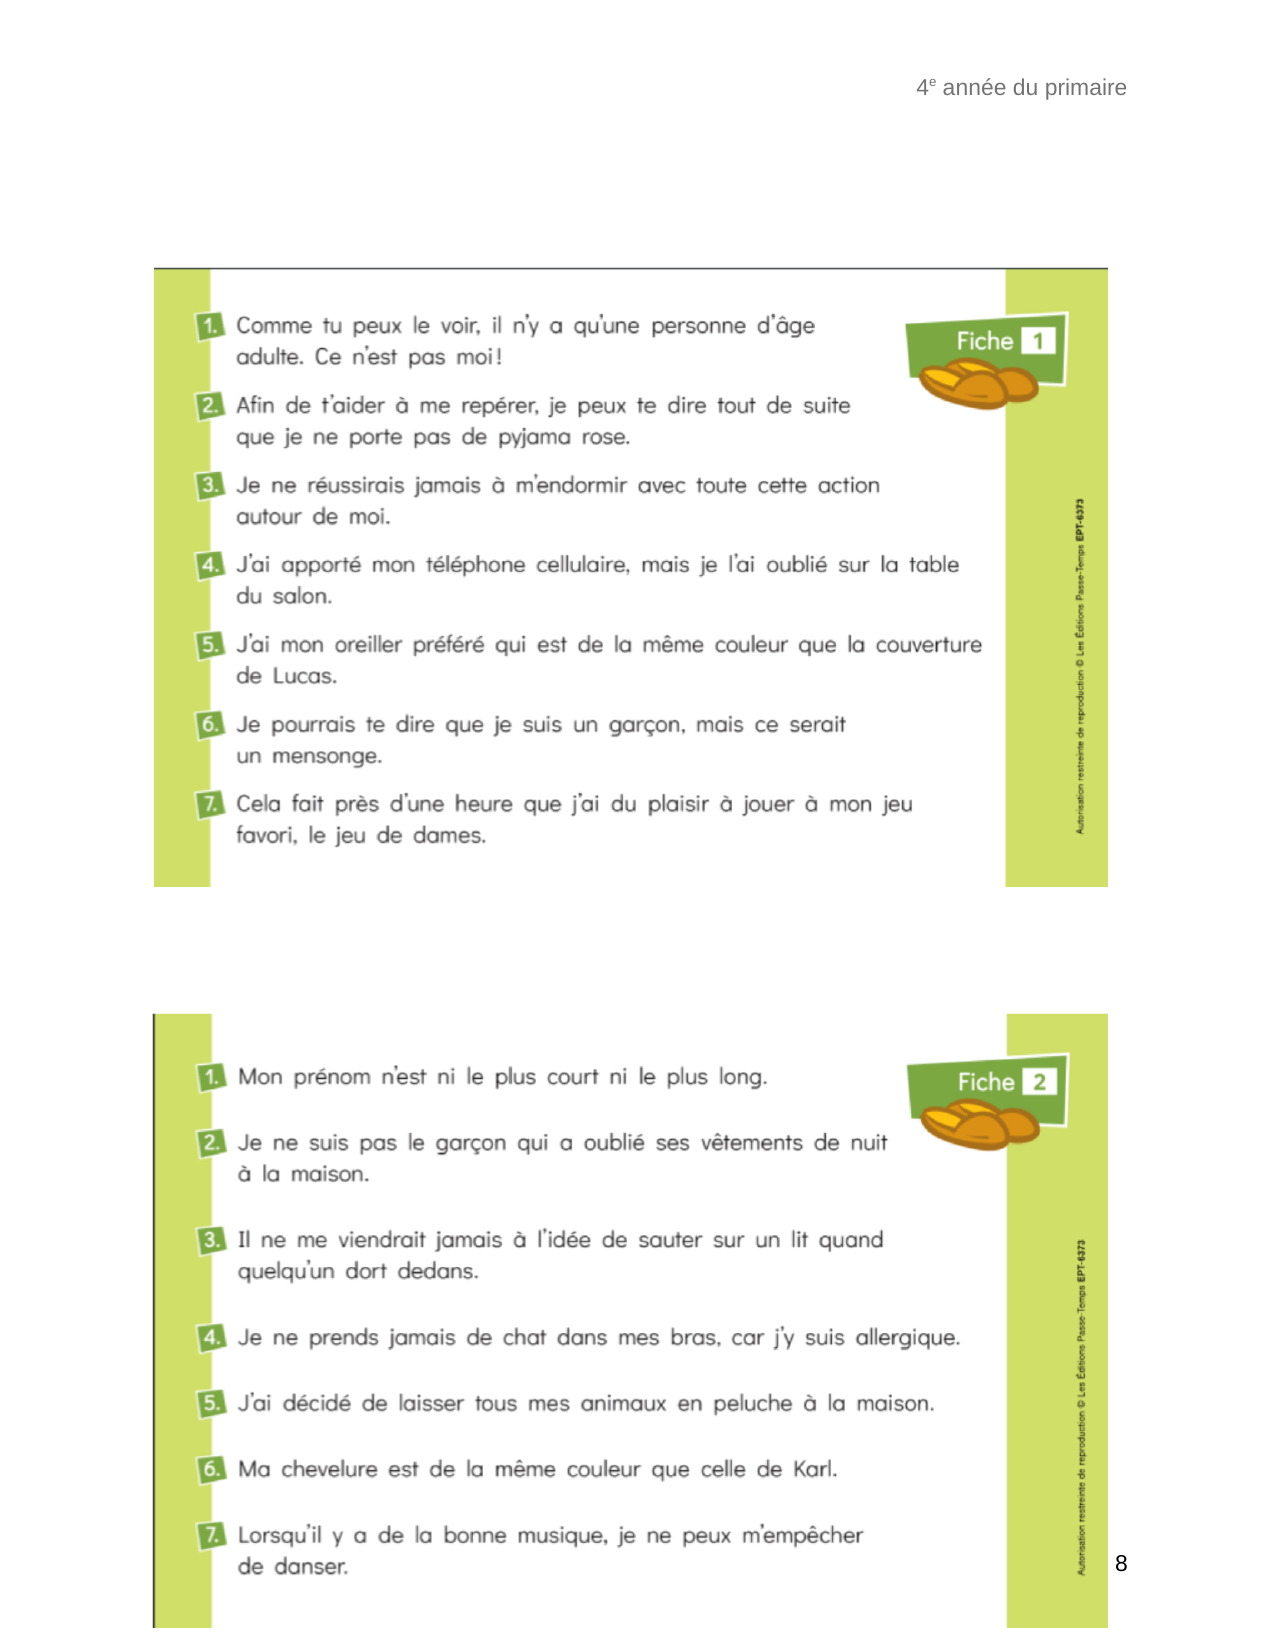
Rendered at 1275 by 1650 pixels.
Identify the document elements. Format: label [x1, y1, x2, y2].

picture [155, 268, 1107, 887]
picture [154, 1014, 1107, 1628]
